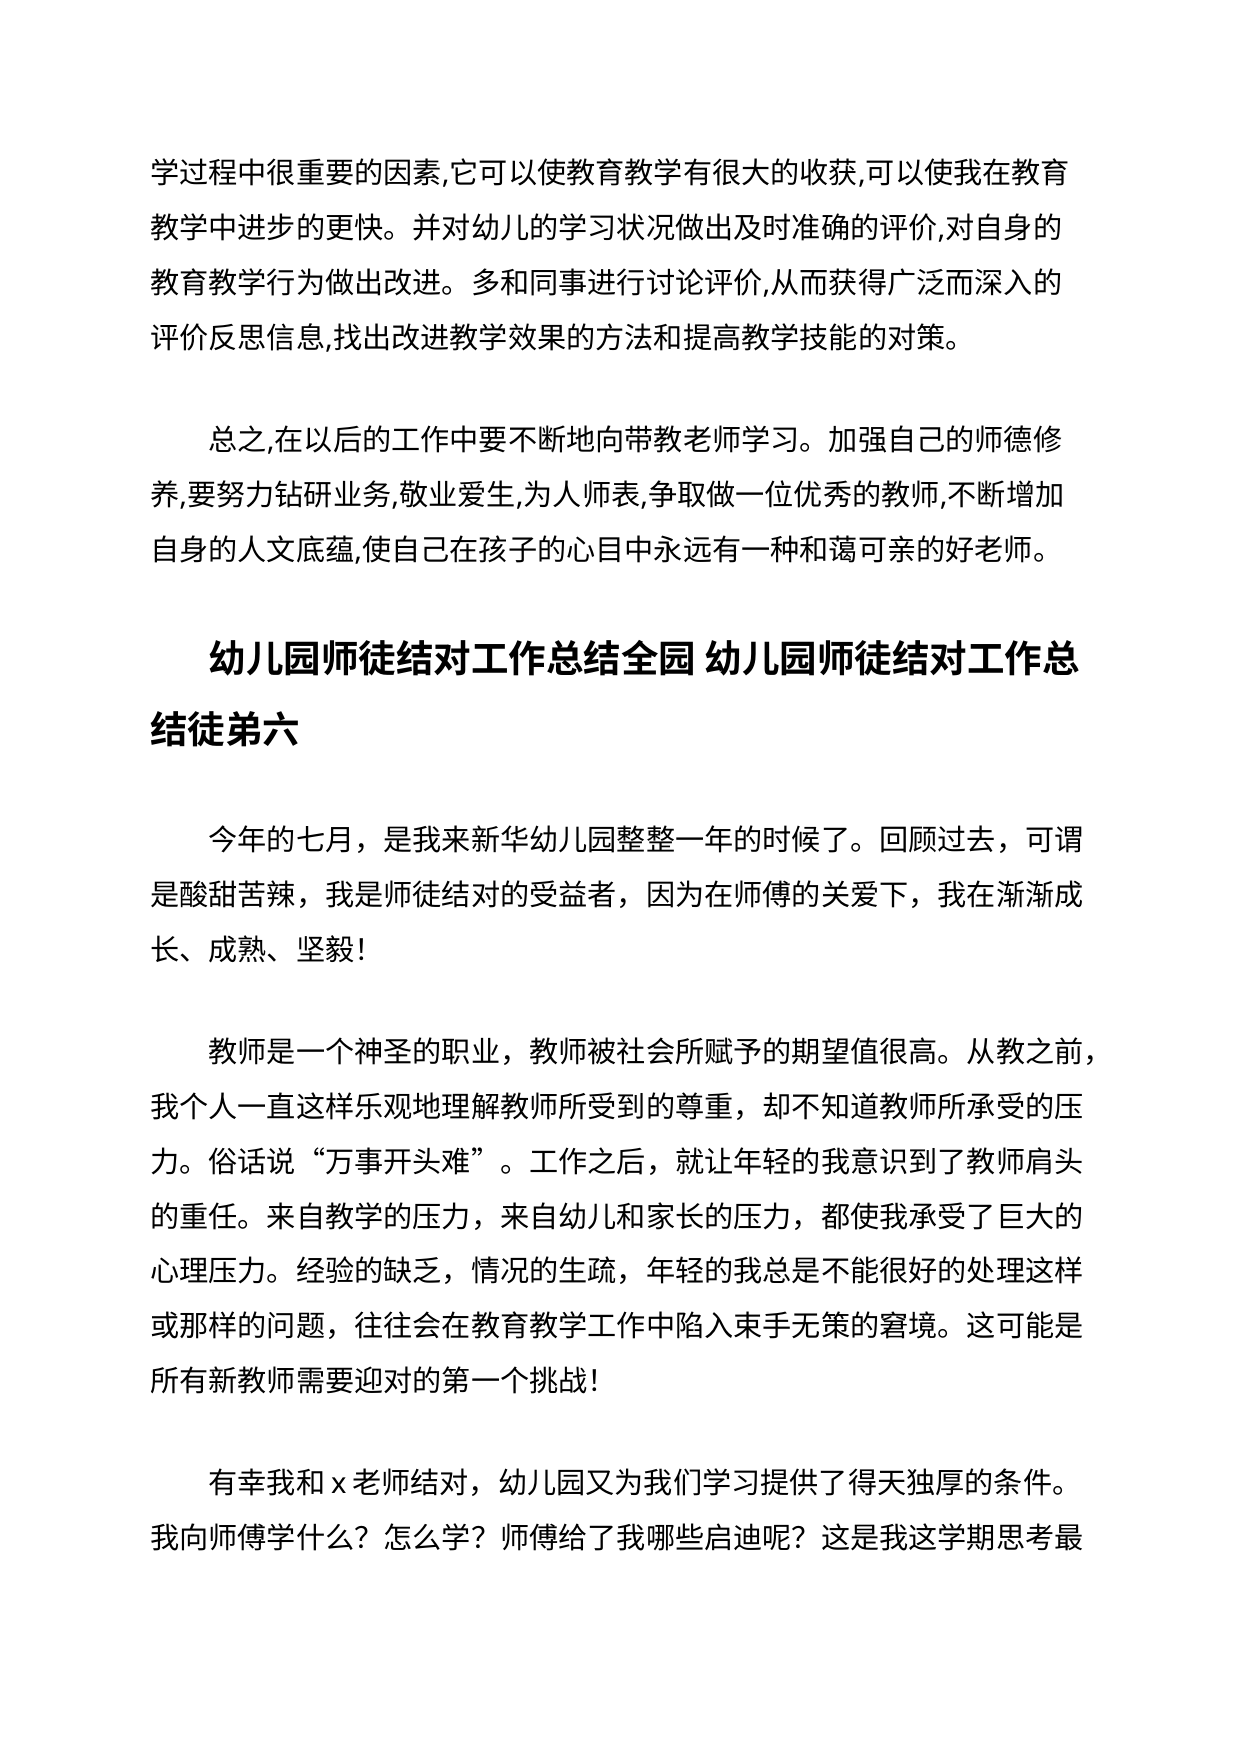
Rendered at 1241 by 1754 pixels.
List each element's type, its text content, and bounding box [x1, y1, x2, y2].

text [150, 150, 1090, 357]
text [150, 1459, 1090, 1557]
text 总之,在以后的工作中要不断地向带教老师学习。加强自己的师德修养,要努力钻研业务,敬业爱生,为人师表,争取做一位优秀的教师,不断增加自身的人文底蕴,使自己在孩子的心目中永远有一种和蔼可亲的好老师。 [150, 417, 1090, 569]
text 幼儿园师徒结对工作总结全园 幼儿园师徒结对工作总结徒弟六 [150, 629, 1090, 754]
text 今年的七月，是我来新华幼儿园整整一年的时候了。回顾过去，可谓是酸甜苦辣，我是师徒结对的受益者，因为在师傅的关爱下，我在渐渐成长、成熟、坚毅！ [150, 817, 1090, 969]
text 教师是一个神圣的职业，教师被社会所赋予的期望值很高。从教之前，我个人一直这样乐观地理解教师所受到的尊重，却不知道教师所承受的压力。俗话说“万事开头难”。工作之后，就让年轻的我意识到了教师肩头的重任。来自教学的压力，来自幼儿和家长的压力，都使我承受了巨大的心理压力。经验的缺乏，情况的生疏，年轻的我总是不能很好的处理这样或那样的问题，往往会在教育教学工作中陷入束手无策的窘境。这可能是所有新教师需要迎对的第一个挑战！ [150, 1028, 1090, 1400]
